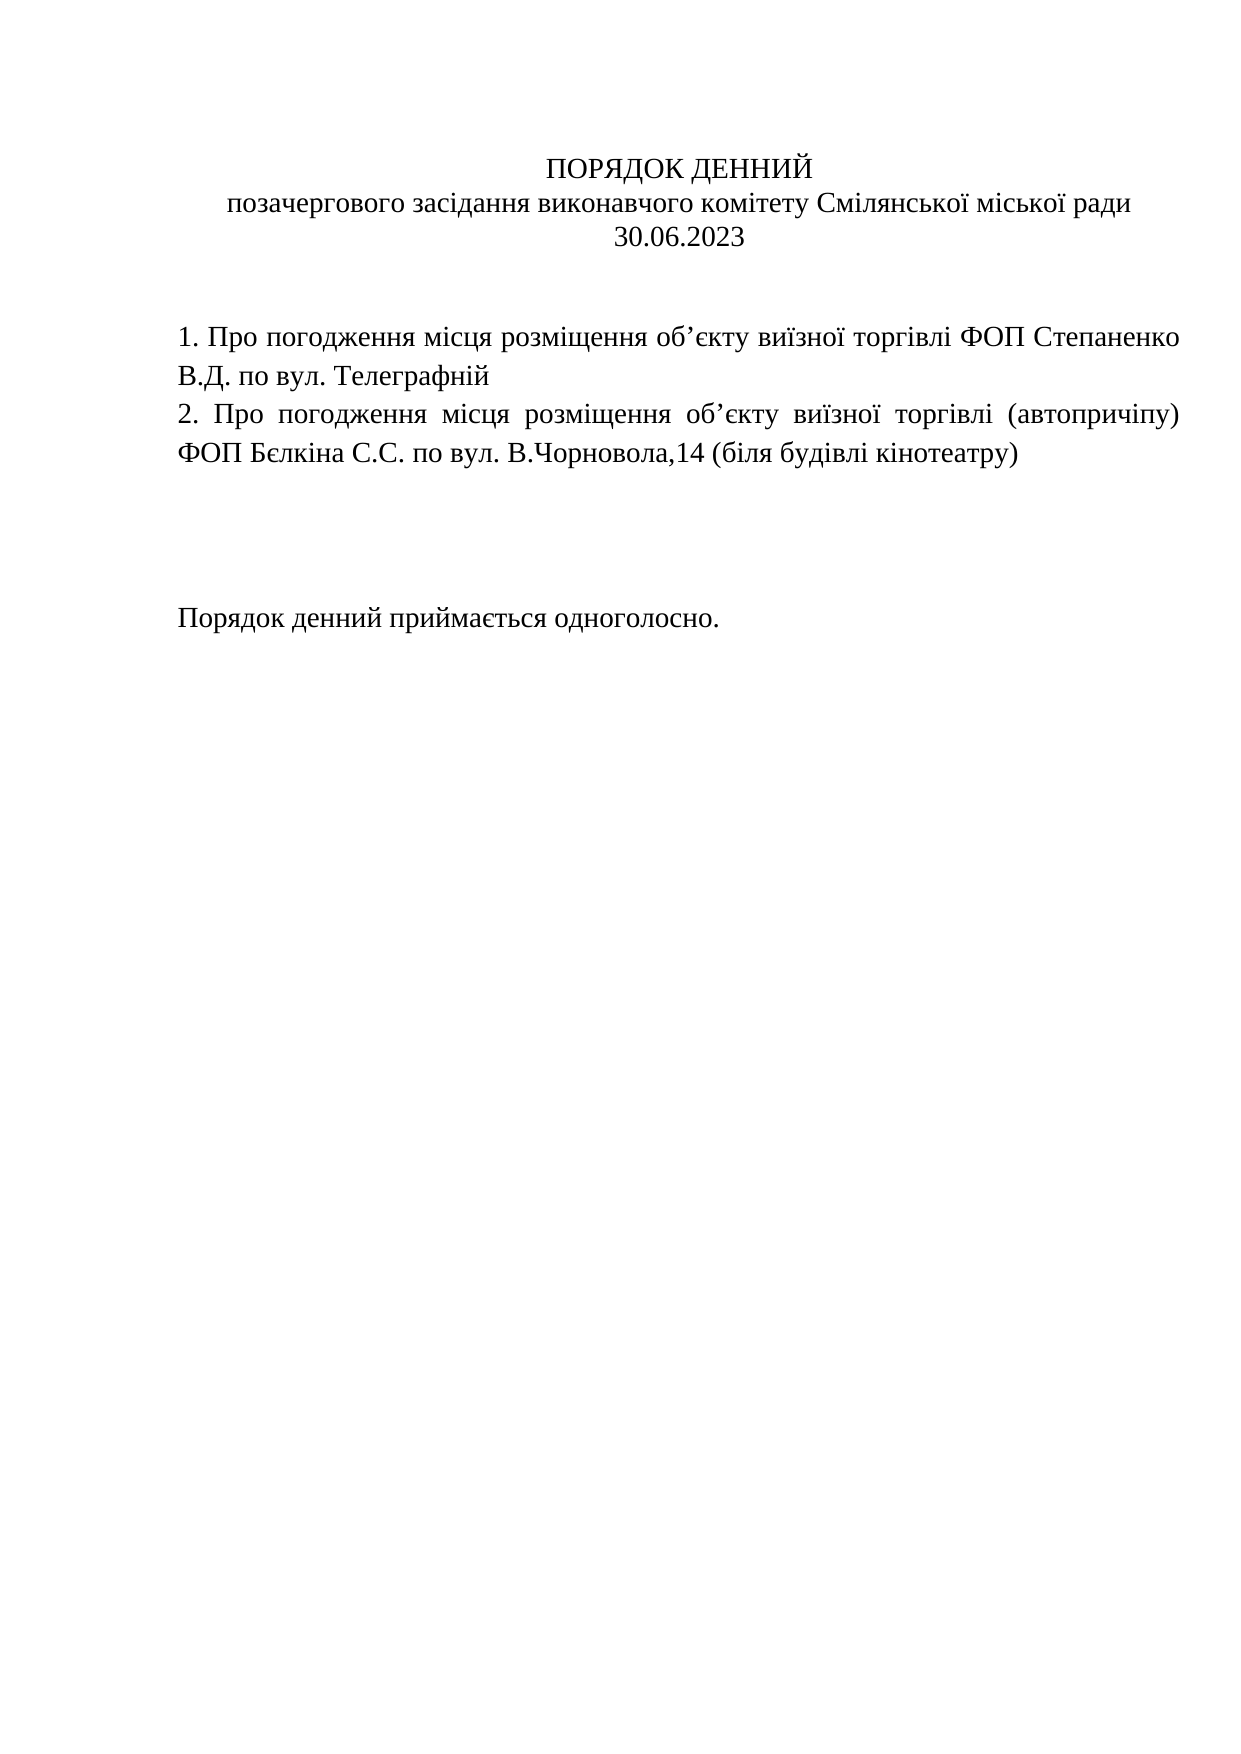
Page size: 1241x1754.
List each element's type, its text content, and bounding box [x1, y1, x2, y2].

text 1. Про погодження місця розміщення об’єкту виїзної торгівлі ФОП Степаненко В.Д. по вул. Телеграфній [177, 319, 1181, 391]
text 2. Про погодження місця розміщення об’єкту виїзної торгівлі (автопричіпу) ФОП Бєлкіна С.С. по вул. В.Чорновола,14 (біля будівлі кінотеатру) [177, 396, 1181, 468]
text 30.06.2023 [177, 219, 1181, 252]
text Порядок денний приймається одноголосно. [177, 600, 1181, 633]
text позачергового засідання виконавчого комітету Смілянської міської ради [177, 185, 1181, 219]
text ПОРЯДОК ДЕННИЙ [177, 152, 1181, 185]
